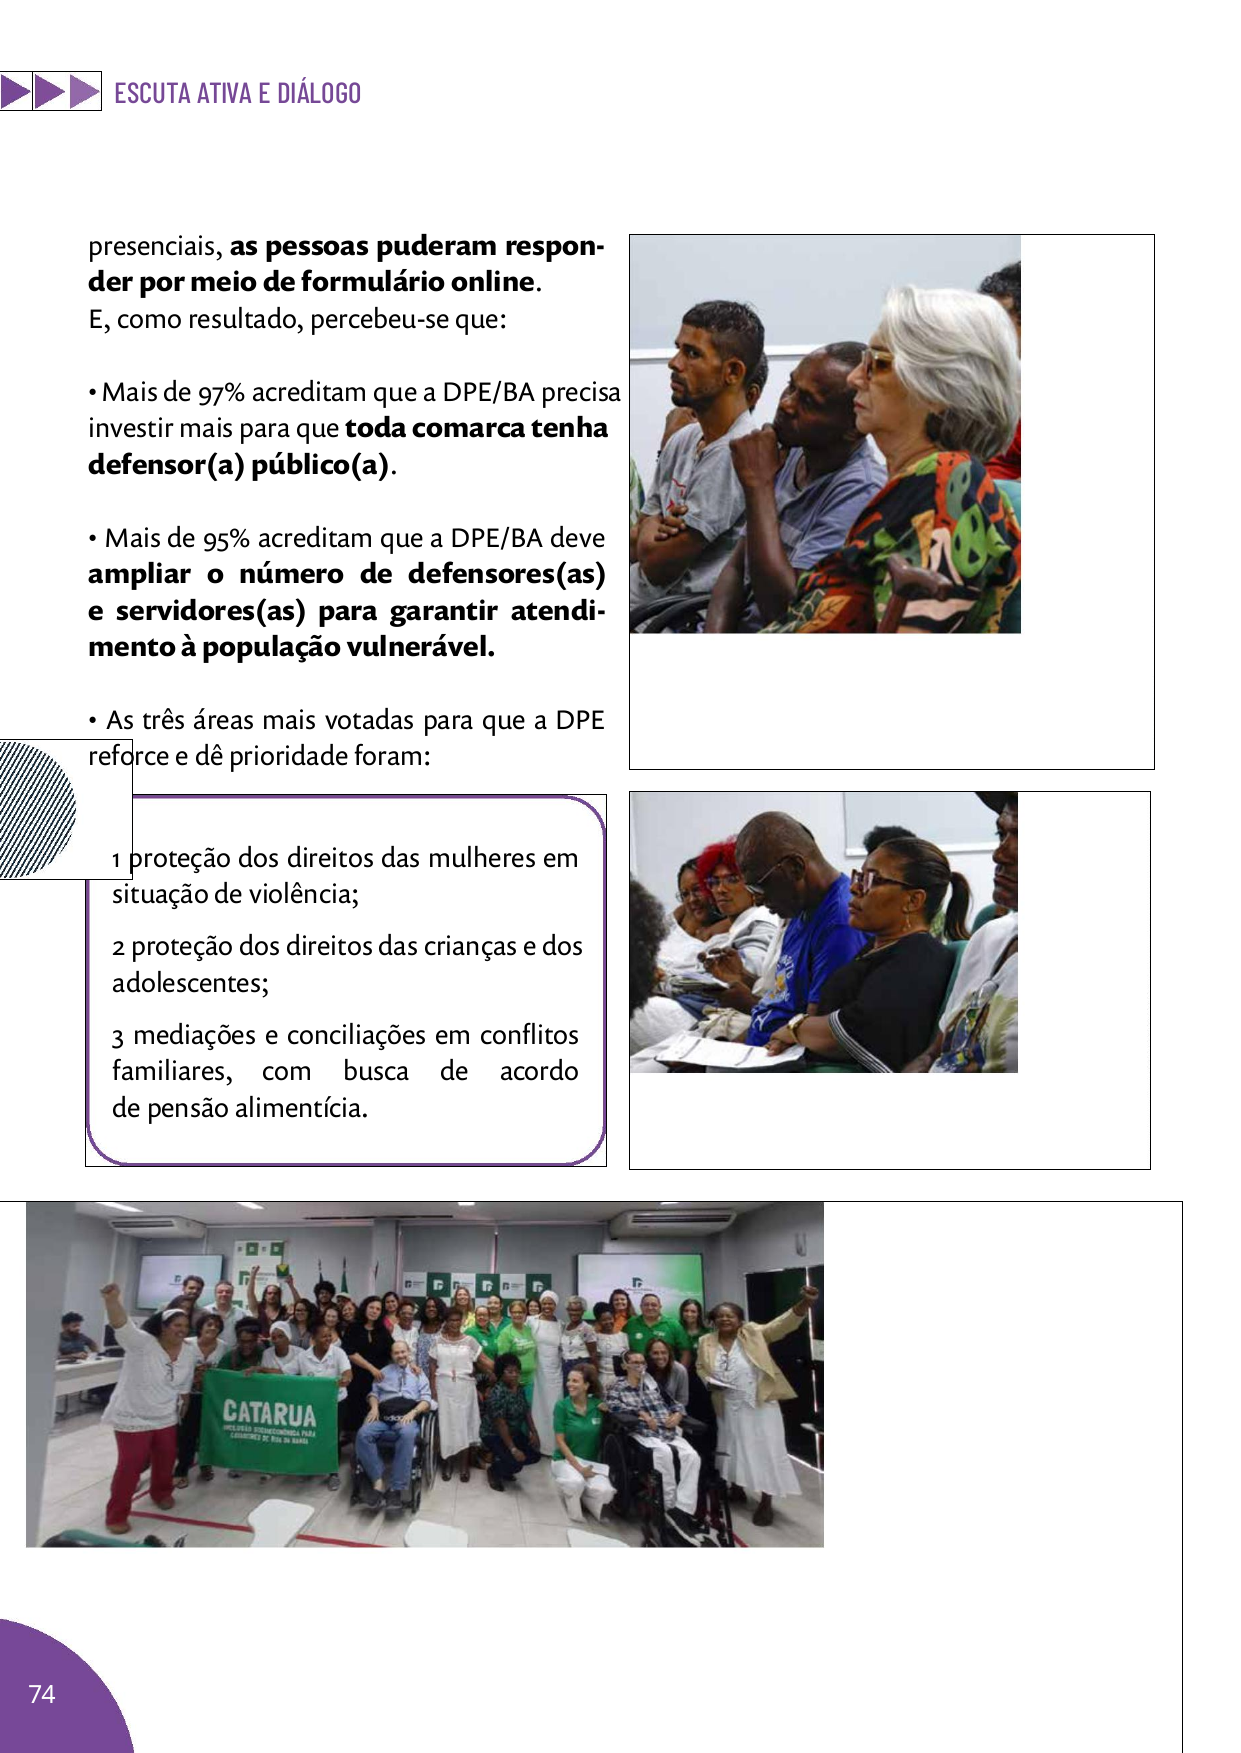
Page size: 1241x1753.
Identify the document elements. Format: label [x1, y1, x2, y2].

picture [0, 740, 132, 879]
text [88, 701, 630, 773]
picture [0, 1202, 1182, 1753]
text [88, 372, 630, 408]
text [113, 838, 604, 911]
picture [630, 235, 1154, 769]
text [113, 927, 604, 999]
picture [0, 72, 32, 110]
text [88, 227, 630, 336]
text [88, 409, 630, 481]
picture [33, 72, 101, 110]
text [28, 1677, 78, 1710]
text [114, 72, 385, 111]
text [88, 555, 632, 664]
picture [86, 795, 606, 1166]
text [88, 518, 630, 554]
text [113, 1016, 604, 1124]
picture [630, 792, 1150, 1169]
